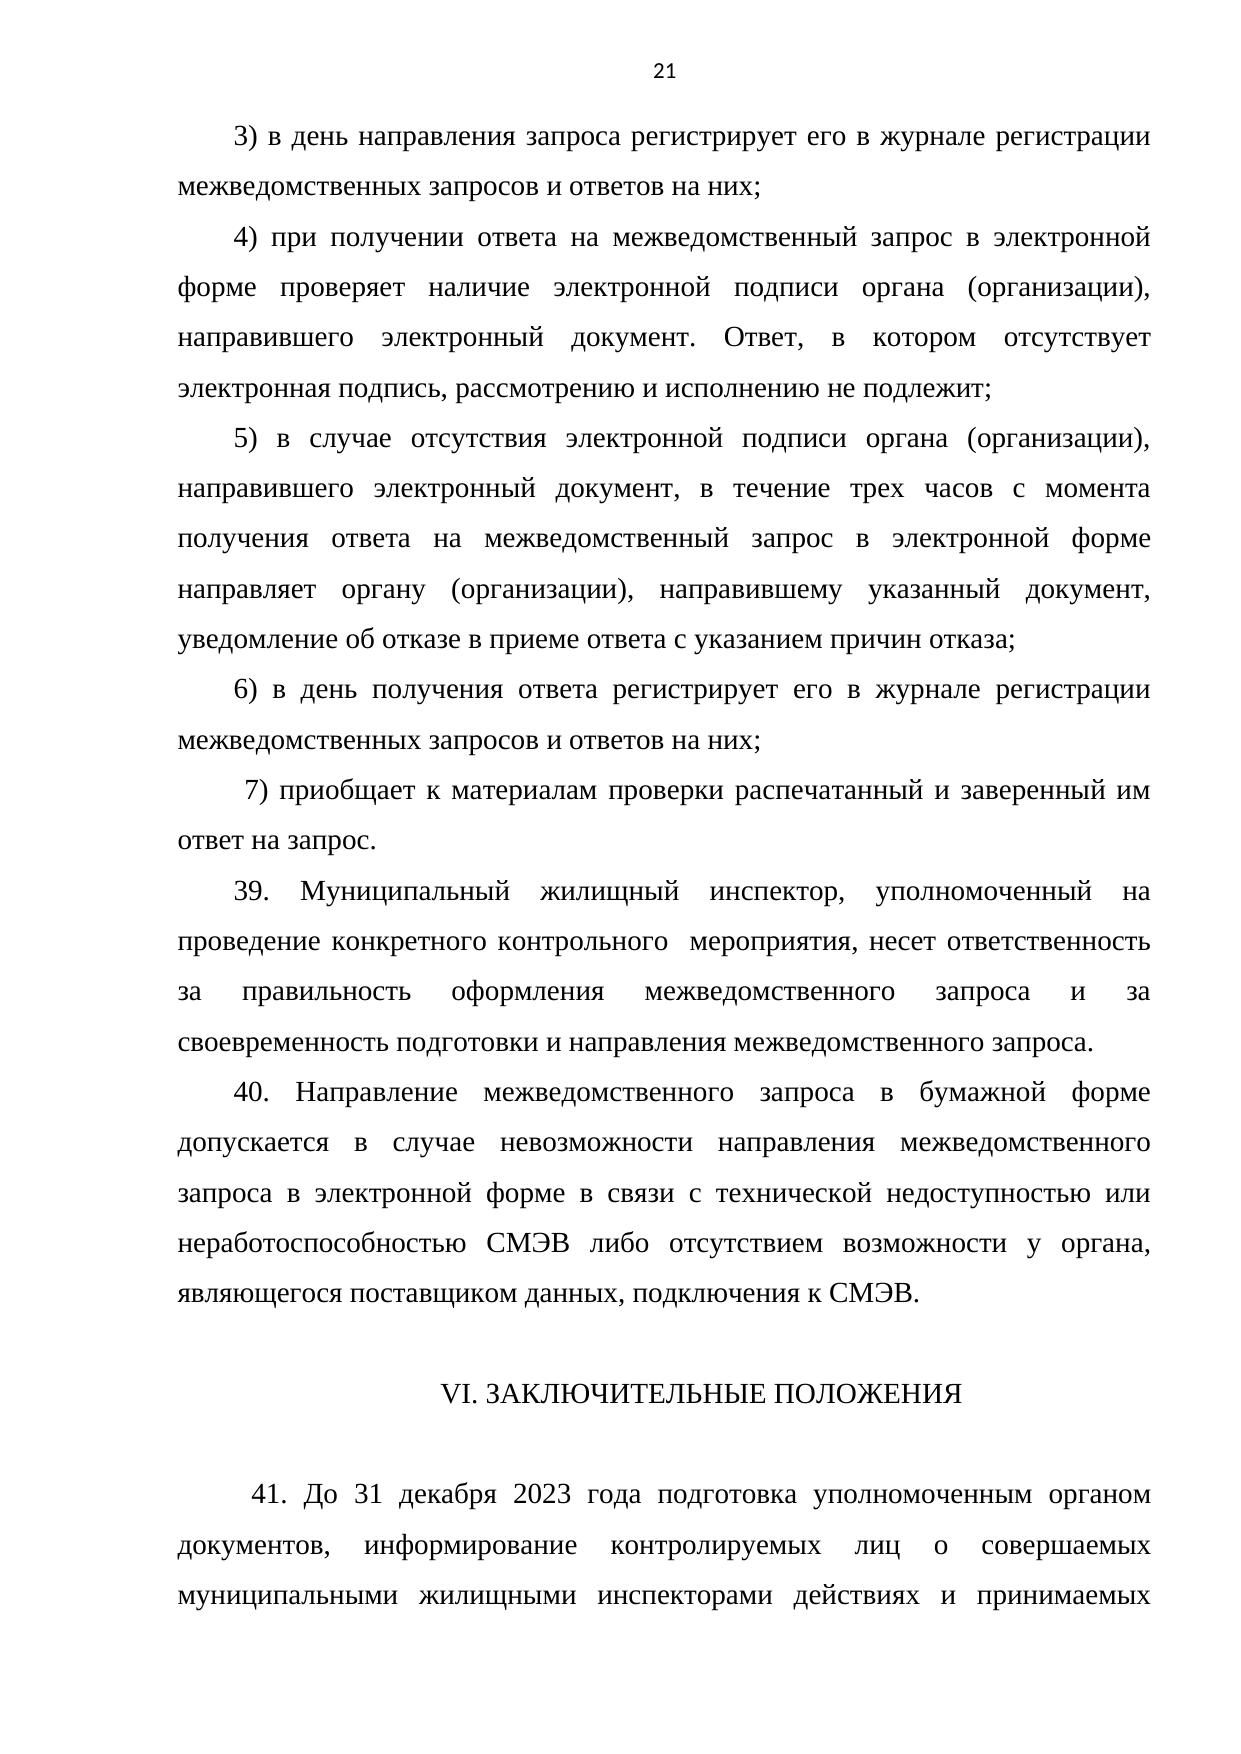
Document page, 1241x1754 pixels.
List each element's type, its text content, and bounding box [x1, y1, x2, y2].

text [177, 1477, 1152, 1611]
text 7) приобщает к материалам проверки распечатанный и заверенный им ответ на запрос. [177, 772, 1152, 856]
text 39. Муниципальный жилищный инспектор, уполномоченный на проведение конкретного контрольного мероприятия, несет ответственность за правильность оформления межведомственного запроса и за своевременность подготовки и направления межведомственного запроса. [177, 873, 1152, 1057]
text VI. ЗАКЛЮЧИТЕЛЬНЫЕ ПОЛОЖЕНИЯ [177, 1376, 1152, 1409]
text 5) в случае отсутствия электронной подписи органа (организации), направившего электронный документ, в течение трех часов с момента получения ответа на межведомственный запрос в электронной форме направляет органу (организации), направившему указанный документ, уведомление об отказе в приеме ответа с указанием причин отказа; [177, 420, 1152, 655]
text 40. Направление межведомственного запроса в бумажной форме допускается в случае невозможности направления межведомственного запроса в электронной форме в связи с технической недоступностью или неработоспособностью СМЭВ либо отсутствием возможности у органа, являющегося поставщиком данных, подключения к СМЭВ. [177, 1074, 1152, 1309]
text 4) при получении ответа на межведомственный запрос в электронной форме проверяет наличие электронной подписи органа (организации), направившего электронный документ. Ответ, в котором отсутствует электронная подпись, рассмотрению и исполнению не подлежит; [177, 219, 1152, 403]
text 3) в день направления запроса регистрирует его в журнале регистрации межведомственных запросов и ответов на них; [177, 118, 1152, 202]
text 6) в день получения ответа регистрирует его в журнале регистрации межведомственных запросов и ответов на них; [177, 672, 1152, 755]
